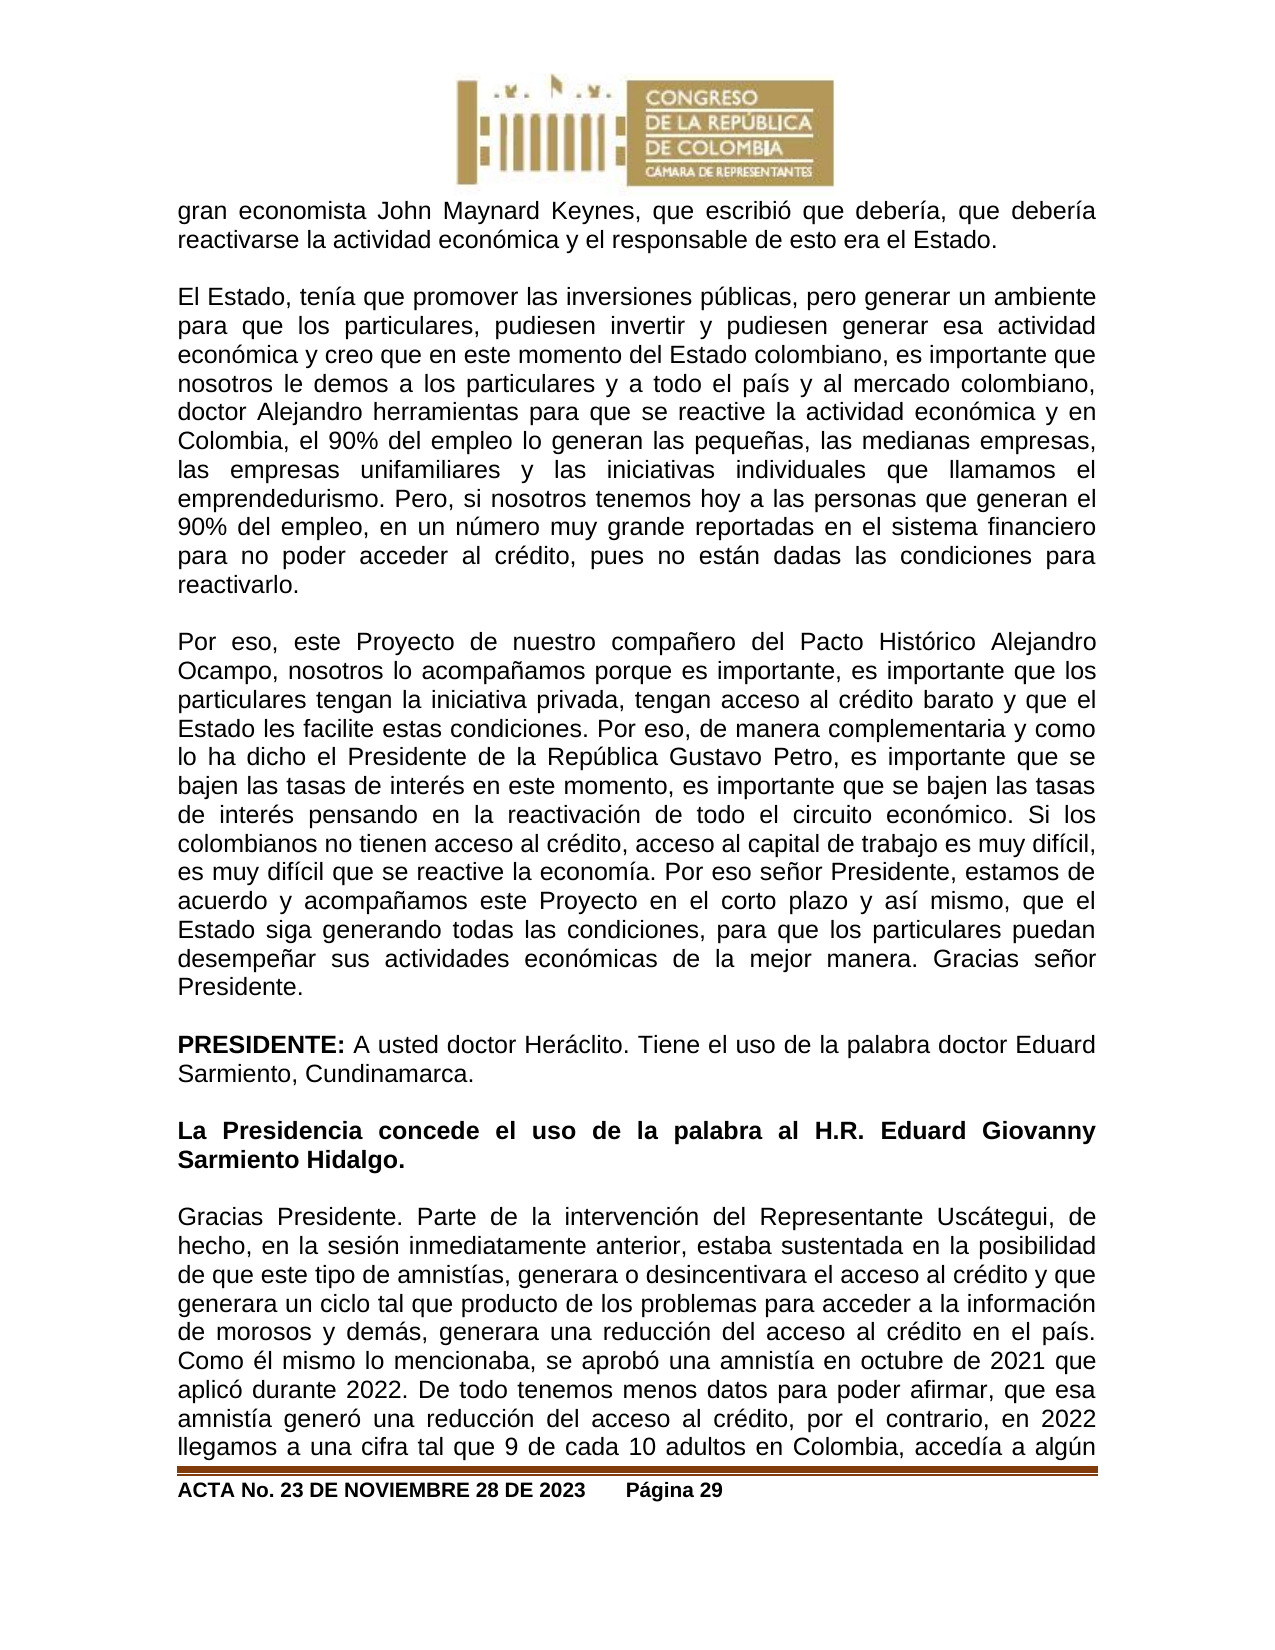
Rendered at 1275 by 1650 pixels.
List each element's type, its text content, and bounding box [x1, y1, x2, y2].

text El Estado, tenía que promover las inversiones públicas, pero generar un ambiente para que los particulares, pudiesen invertir y pudiesen generar esa actividad económica y creo que en este momento del Estado colombiano, es importante que nosotros le demos a los particulares y a todo el país y al mercado colombiano, doctor Alejandro herramientas para que se reactive la actividad económica y en Colombia, el 90% del empleo lo generan las pequeñas, las medianas empresas, las empresas unifamiliares y las iniciativas individuales que llamamos el emprendedurismo. Pero, si nosotros tenemos hoy a las personas que generan el 90% del empleo, en un número muy grande reportadas en el sistema financiero para no poder acceder al crédito, pues no están dadas las condiciones para reactivarlo. [177, 282, 1098, 599]
text La Presidencia concede el uso de la palabra al H.R. Eduard Giovanny Sarmiento Hidalgo. [177, 1116, 1098, 1174]
text Por eso, este Proyecto de nuestro compañero del Pacto Histórico Alejandro Ocampo, nosotros lo acompañamos porque es importante, es importante que los particulares tengan la iniciativa privada, tengan acceso al crédito barato y que el Estado les facilite estas condiciones. Por eso, de manera complementaria y como lo ha dicho el Presidente de la República Gustavo Petro, es importante que se bajen las tasas de interés en este momento, es importante que se bajen las tasas de interés pensando en la reactivación de todo el circuito económico. Si los colombianos no tienen acceso al crédito, acceso al capital de trabajo es muy difícil, es muy difícil que se reactive la economía. Por eso señor Presidente, estamos de acuerdo y acompañamos este Proyecto en el corto plazo y así mismo, que el Estado siga generando todas las condiciones, para que los particulares puedan desempeñar sus actividades económicas de la mejor manera. Gracias señor Presidente. [177, 627, 1098, 1001]
text PRESIDENTE: A usted doctor Heráclito. Tiene el uso de la palabra doctor Eduard Sarmiento, Cundinamarca. [177, 1030, 1098, 1087]
picture [430, 73, 845, 197]
